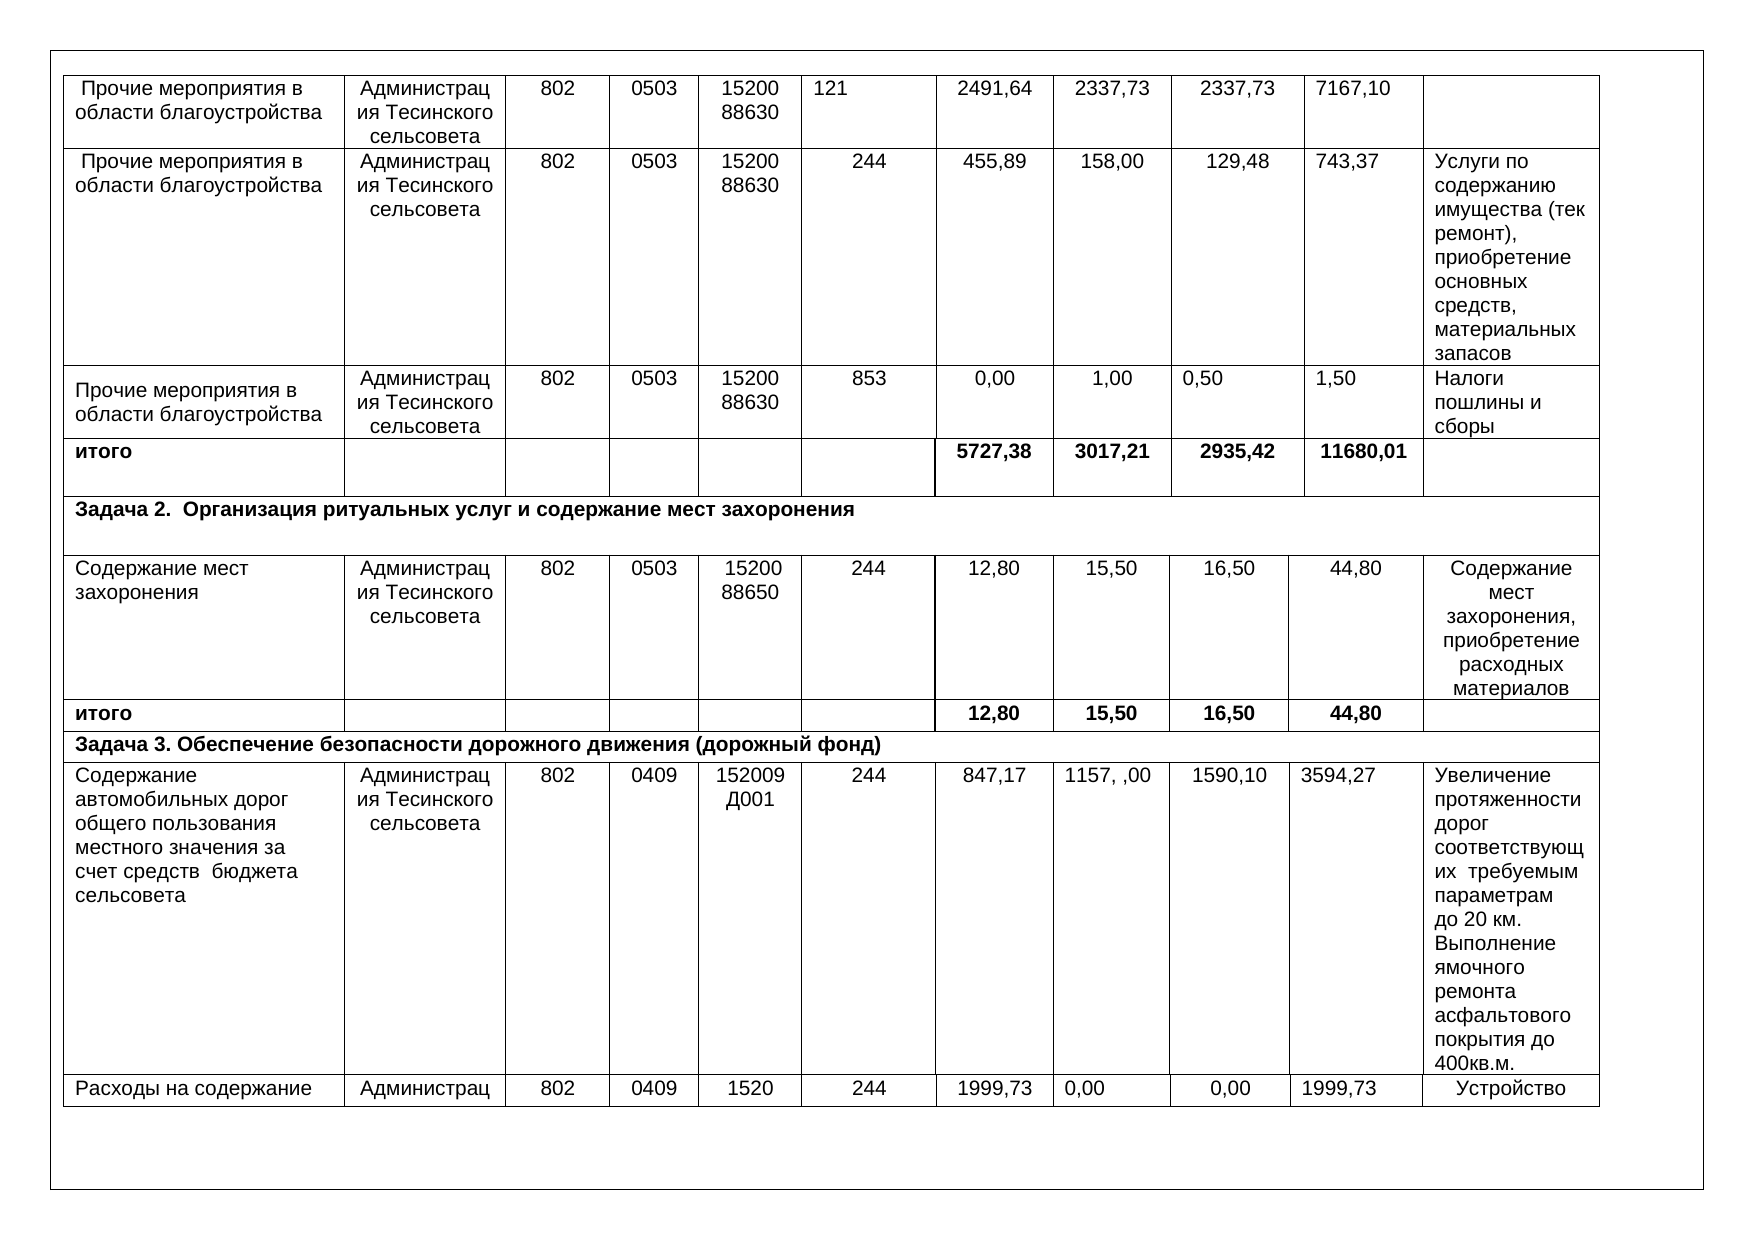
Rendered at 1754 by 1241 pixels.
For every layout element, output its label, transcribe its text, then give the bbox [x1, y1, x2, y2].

table_cell 0,50 [1172, 366, 1304, 437]
table_cell 244 [802, 149, 936, 364]
table_cell 1,50 [1305, 366, 1423, 437]
table_cell Содержание мест захоронения, приобретение расходных материалов [1424, 556, 1599, 699]
table_cell 244 [802, 763, 935, 1074]
table_cell [699, 700, 801, 731]
table_cell 7167,10 [1305, 76, 1423, 148]
table_cell 0,00 [1054, 1075, 1170, 1106]
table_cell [64, 1075, 344, 1106]
table_cell 2935,42 [1172, 439, 1304, 496]
table_cell 158,00 [1054, 149, 1171, 364]
table_cell [345, 439, 505, 496]
table_cell [506, 439, 609, 496]
table_cell 11680,01 [1305, 439, 1423, 496]
table_cell [345, 700, 505, 731]
table_cell 15200 88630 [699, 149, 801, 364]
table_cell Прочие мероприятия в области благоустройства [64, 366, 344, 437]
table_cell 5727,38 [936, 439, 1053, 496]
table_cell 2491,64 [937, 76, 1053, 148]
table_cell [699, 439, 801, 496]
table_cell 802 [506, 556, 609, 699]
table_cell 0,00 [1171, 1075, 1290, 1106]
table_cell 44,80 [1289, 556, 1423, 699]
table_cell Прочие мероприятия в области благоустройства [64, 76, 344, 148]
table_cell 15200SД160 [699, 1075, 801, 1106]
table_cell Увеличение протяженности дорог соответствующих требуемым параметрам до 20 км. Выполнение ямочного ремонта асфальтового покрытия до 400кв.м. [1424, 763, 1599, 1074]
table_cell Налоги пошлины и сборы [1424, 366, 1599, 437]
table_cell 152009Д001 [699, 763, 801, 1074]
table_cell Содержание мест захоронения [64, 556, 344, 699]
table_cell 853 [802, 366, 936, 437]
table_cell Администрация Тесинского сельсовета [345, 763, 505, 1074]
table_cell [610, 700, 698, 731]
table_cell 0503 [610, 76, 698, 148]
table_cell Администрация Тесинского сельсовета [345, 556, 505, 699]
table_cell Задача 3. Обеспечение безопасности дорожного движения (дорожный фонд) [64, 732, 1599, 762]
table_cell Задача 2. Организация ритуальных услуг и содержание мест захоронения [64, 497, 1599, 554]
table_cell 44,80 [1289, 700, 1423, 731]
table_cell 15,50 [1054, 556, 1169, 699]
table_cell 0503 [610, 149, 698, 364]
table_cell 12,80 [936, 556, 1053, 699]
table_cell 0,00 [937, 366, 1053, 437]
table_cell 743,37 [1305, 149, 1423, 364]
table_cell [1424, 439, 1599, 496]
table_cell [802, 439, 934, 496]
table_cell 3017,21 [1054, 439, 1171, 496]
table_cell 3594,27 [1290, 763, 1423, 1074]
table_cell 129,48 [1172, 149, 1304, 364]
table_cell 0503 [610, 556, 698, 699]
table_cell 802 [506, 149, 609, 364]
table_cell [1423, 1075, 1599, 1106]
table_cell 2337,73 [1054, 76, 1171, 148]
table_cell 1999,73 [1291, 1075, 1422, 1106]
table_cell 15,50 [1054, 700, 1169, 731]
table_cell 16,50 [1170, 700, 1288, 731]
table_cell 802 [506, 1075, 609, 1106]
table_cell итого [64, 700, 344, 731]
table_cell Прочие мероприятия в области благоустройства [64, 149, 344, 364]
table_cell 16,50 [1170, 556, 1288, 699]
table_cell 15200 88650 [699, 556, 801, 699]
table_cell 12,80 [936, 700, 1053, 731]
table_cell 1,00 [1054, 366, 1171, 437]
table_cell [345, 76, 505, 148]
table_cell 802 [506, 76, 609, 148]
table_cell [610, 439, 698, 496]
table_cell 0409 [610, 763, 698, 1074]
table_cell 244 [802, 556, 934, 699]
table_cell 15200 88630 [699, 76, 801, 148]
table_cell Содержание автомобильных дорог общего пользования местного значения за счет средств бюджета сельсовета [64, 763, 344, 1074]
table_cell 244 [802, 1075, 936, 1106]
table_cell 802 [506, 366, 609, 437]
table_cell 1590,10 [1170, 763, 1289, 1074]
table_cell [506, 700, 609, 731]
table_cell Администрация Тесинского сельсовета [345, 149, 505, 364]
table_cell 15200 88630 [699, 366, 801, 437]
table_cell 1157, ,00 [1054, 763, 1169, 1074]
table_cell 121 [802, 76, 936, 148]
table_cell 1999,73 [937, 1075, 1053, 1106]
table_cell итого [64, 439, 344, 496]
table_cell 455,89 [937, 149, 1053, 364]
table_cell Администрация Тесинского сельсовета [345, 366, 505, 437]
table_cell 0503 [610, 366, 698, 437]
table_cell Услуги по содержанию имущества (тек ремонт), приобретение основных средств, материальных запасов [1424, 149, 1599, 364]
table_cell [345, 1075, 505, 1106]
table_cell 2337,73 [1172, 76, 1304, 148]
table_cell 0409 [610, 1075, 698, 1106]
table_cell 847,17 [936, 763, 1053, 1074]
table_cell [1424, 700, 1599, 731]
table_cell 802 [506, 763, 609, 1074]
table_cell [1424, 76, 1599, 148]
table_cell [802, 700, 934, 731]
